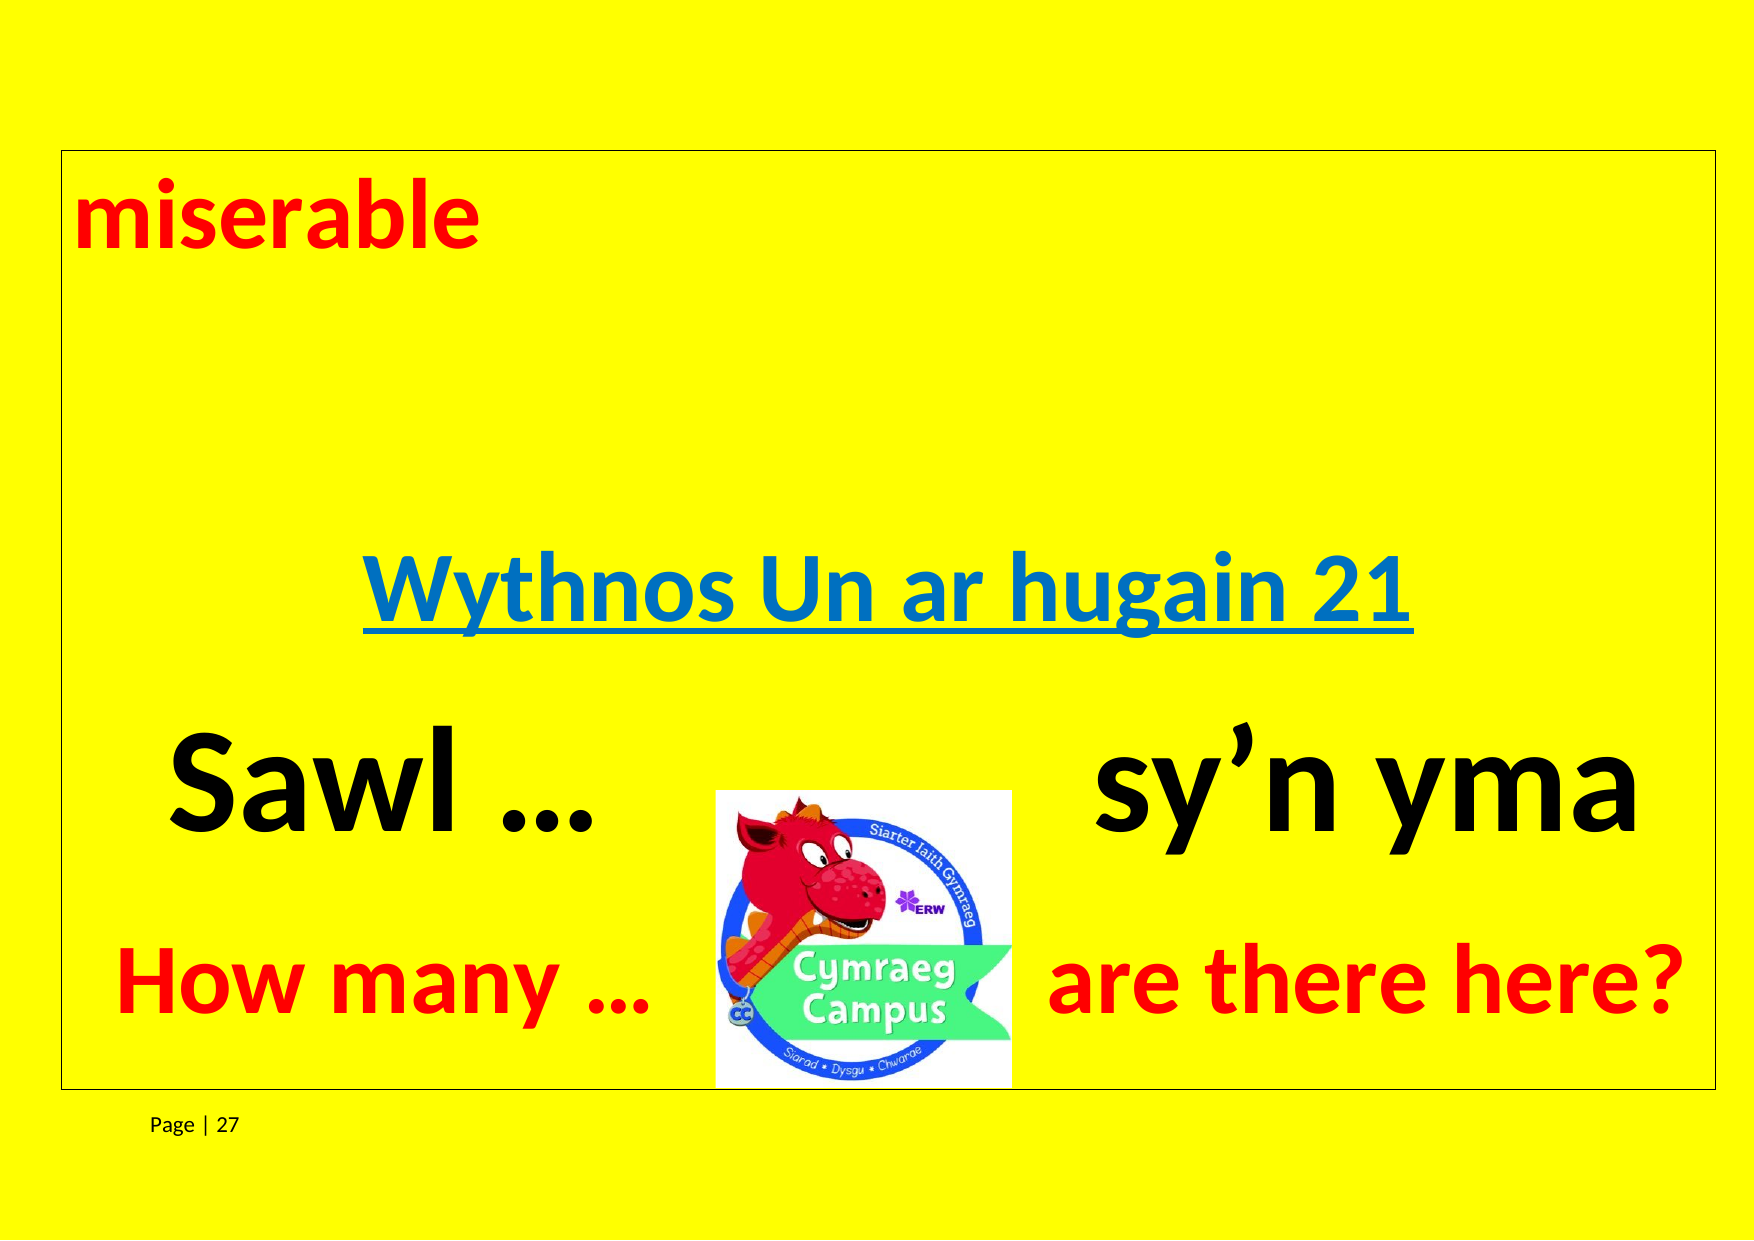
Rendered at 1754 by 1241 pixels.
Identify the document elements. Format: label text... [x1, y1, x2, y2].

picture [715, 790, 1012, 1088]
